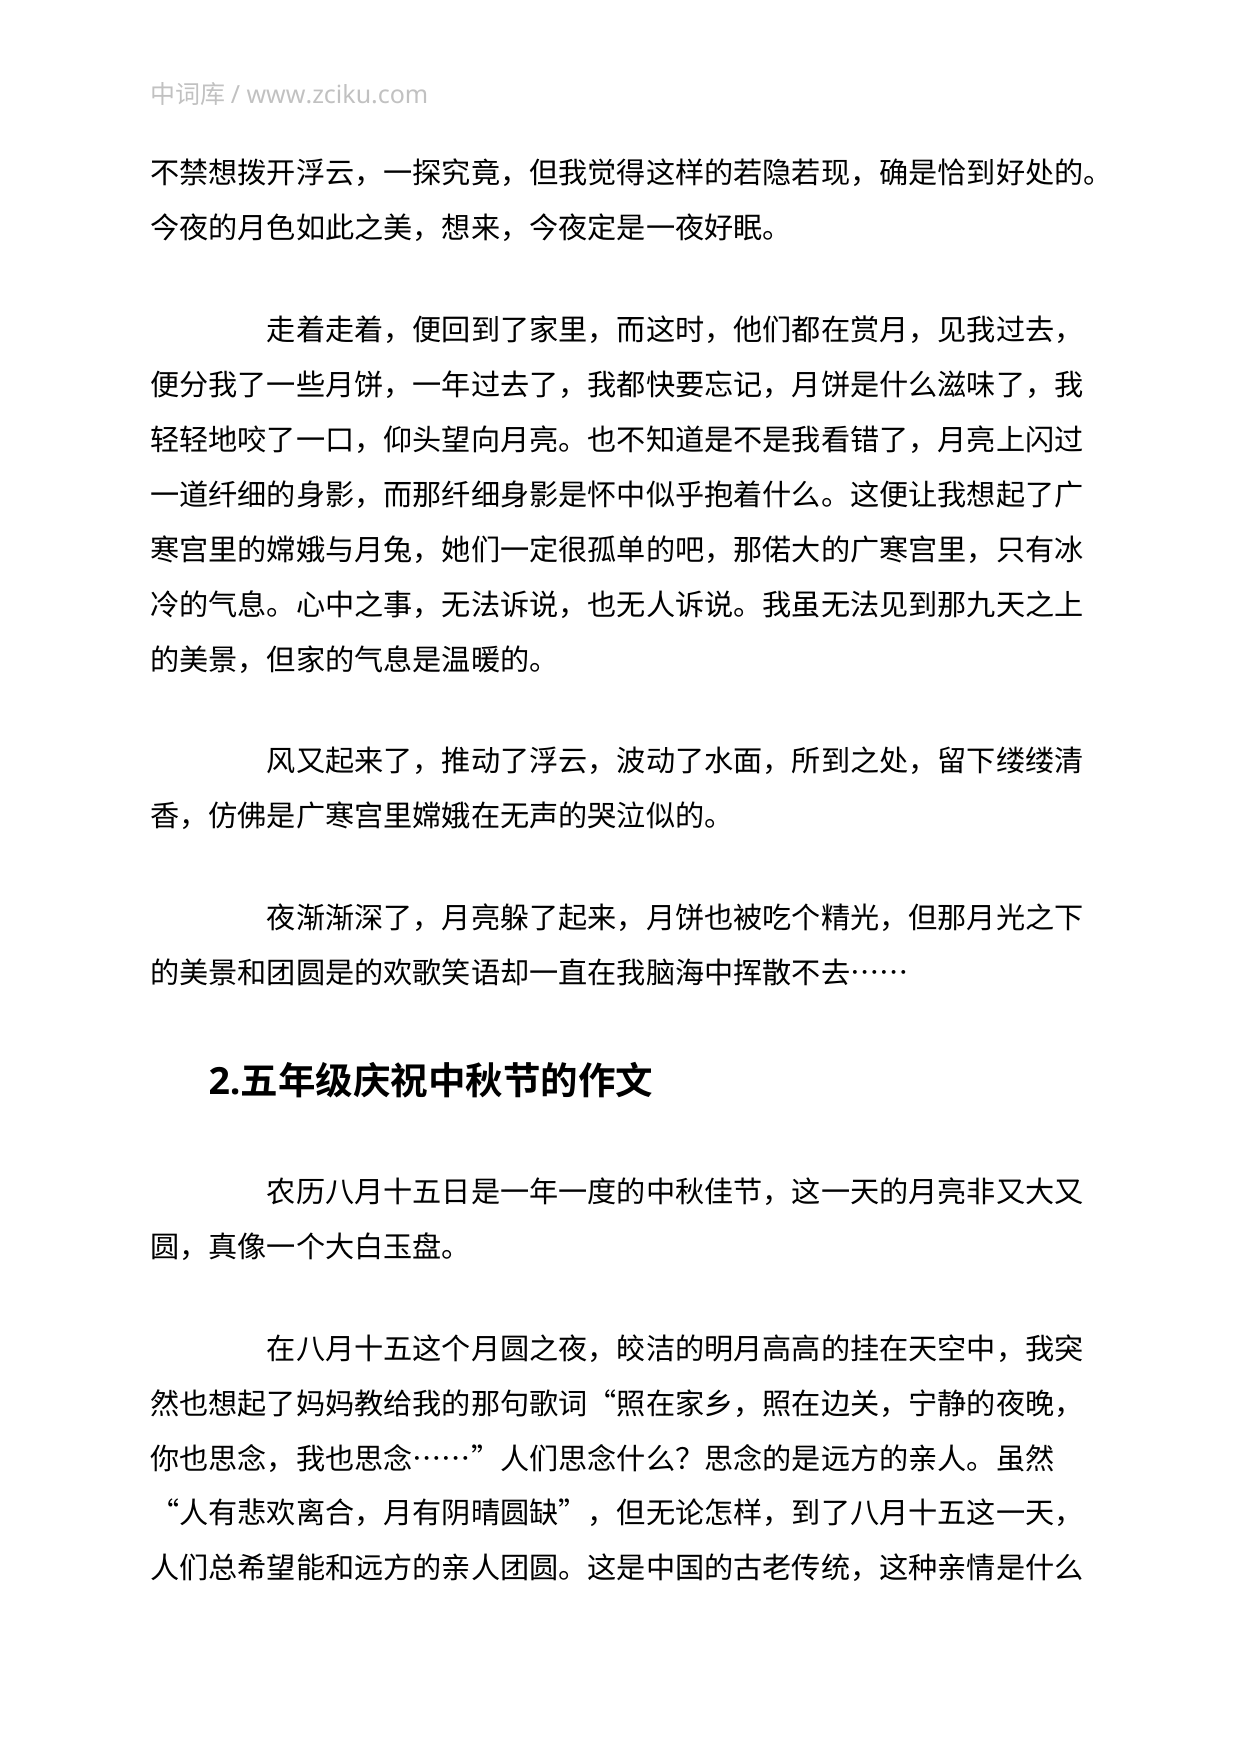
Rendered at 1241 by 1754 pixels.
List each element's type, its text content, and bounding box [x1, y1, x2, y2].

text 农历八月十五日是一年一度的中秋佳节，这一天的月亮非又大又圆，真像一个大白玉盘。 [150, 1169, 1090, 1266]
text 风又起来了，推动了浮云，波动了水面，所到之处，留下缕缕清香，仿佛是广寒宫里嫦娥在无声的哭泣似的。 [150, 738, 1090, 835]
text 走着走着，便回到了家里，而这时，他们都在赏月，见我过去，便分我了一些月饼，一年过去了，我都快要忘记，月饼是什么滋味了，我轻轻地咬了一口，仰头望向月亮。也不知道是不是我看错了，月亮上闪过一道纤细的身影，而那纤细身影是怀中似乎抱着什么。这便让我想起了广寒宫里的嫦娥与月兔，她们一定很孤单的吧，那偌大的广寒宫里，只有冰冷的气息。心中之事，无法诉说，也无人诉说。我虽无法见到那九天之上的美景，但家的气息是温暖的。 [150, 307, 1090, 678]
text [150, 150, 1090, 247]
text 2.五年级庆祝中秋节的作文 [150, 1051, 1090, 1106]
text 夜渐渐深了，月亮躲了起来，月饼也被吃个精光，但那月光之下的美景和团圆是的欢歌笑语却一直在我脑海中挥散不去…… [150, 894, 1090, 992]
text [150, 1325, 1090, 1587]
